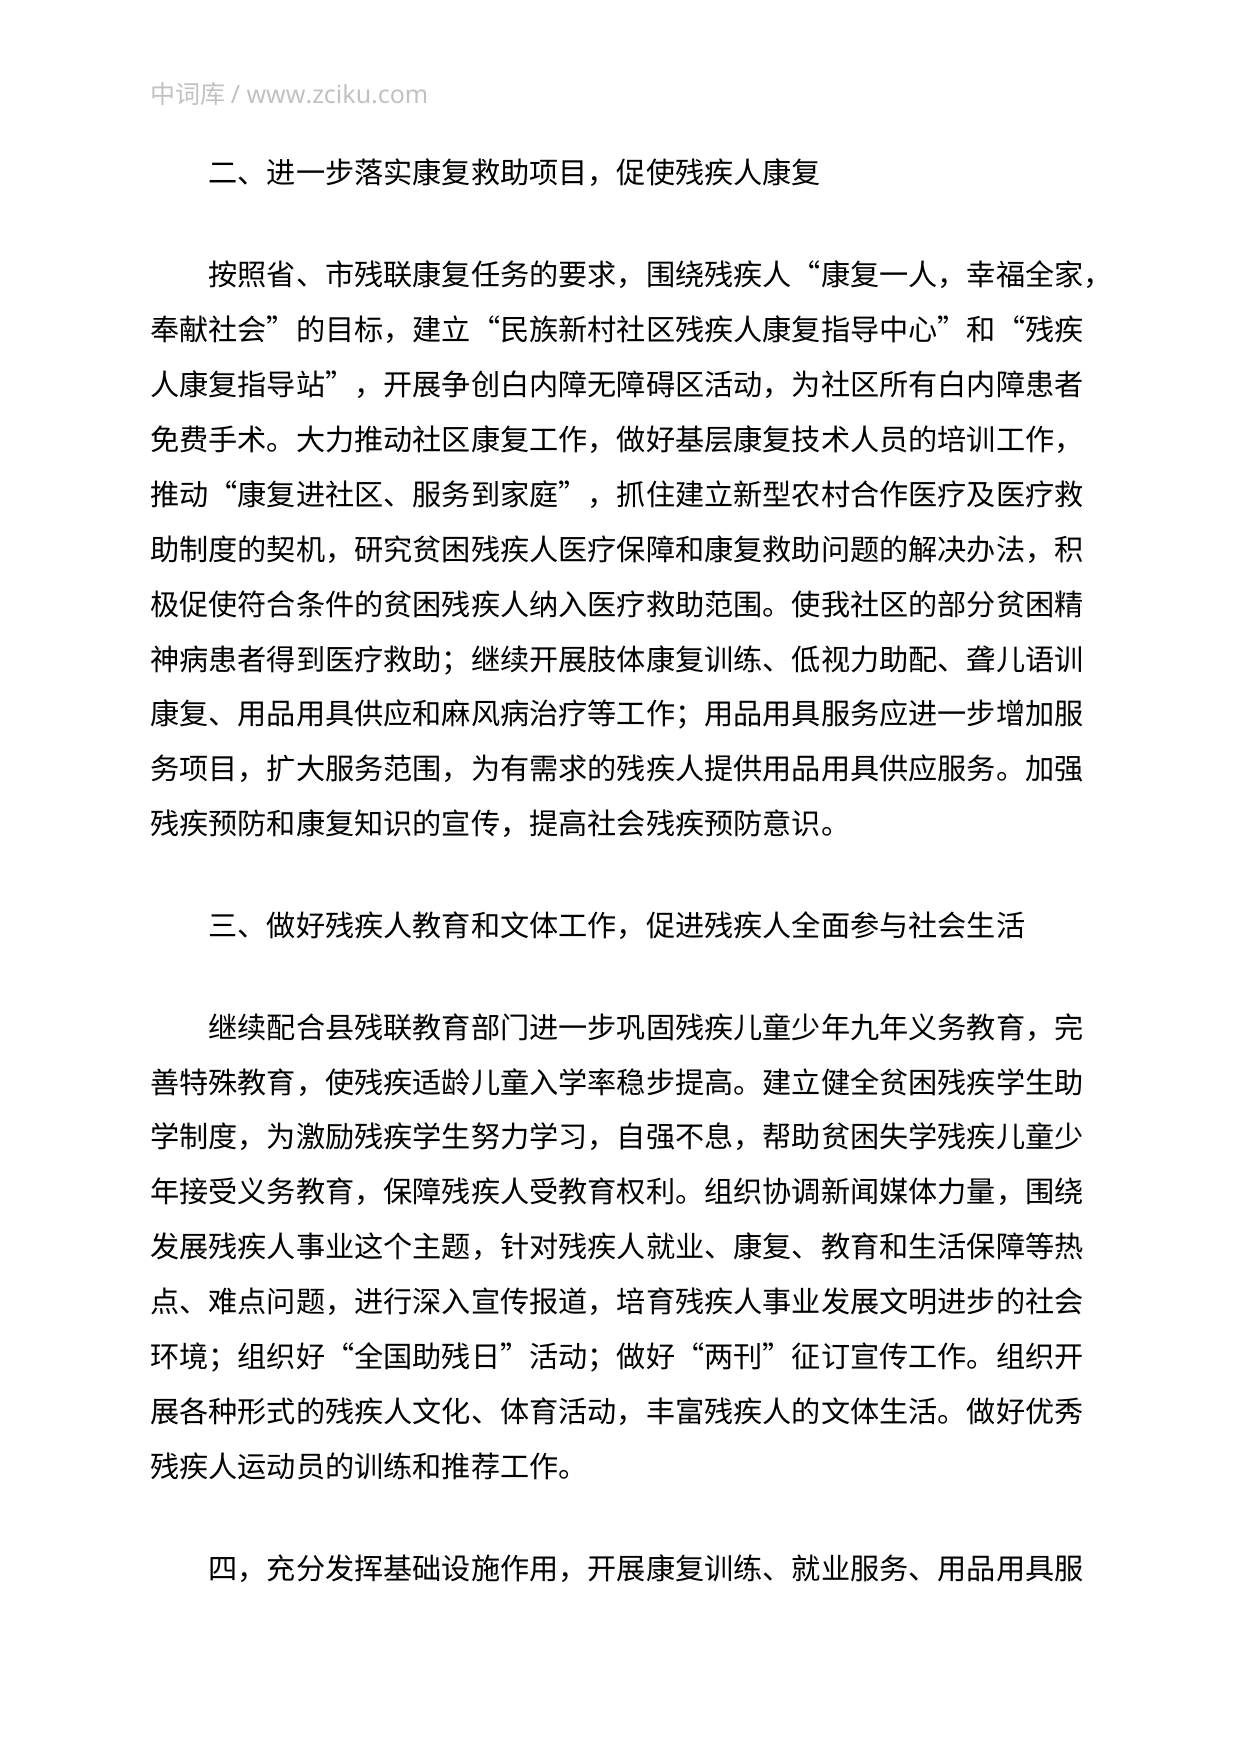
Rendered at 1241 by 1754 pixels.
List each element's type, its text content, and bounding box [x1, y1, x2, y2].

text 继续配合县残联教育部门进一步巩固残疾儿童少年九年义务教育，完善特殊教育，使残疾适龄儿童入学率稳步提高。建立健全贫困残疾学生助学制度，为激励残疾学生努力学习，自强不息，帮助贫困失学残疾儿童少年接受义务教育，保障残疾人受教育权利。组织协调新闻媒体力量，围绕发展残疾人事业这个主题，针对残疾人就业、康复、教育和生活保障等热点、难点问题，进行深入宣传报道，培育残疾人事业发展文明进步的社会环境；组织好“全国助残日”活动；做好“两刊”征订宣传工作。组织开展各种形式的残疾人文化、体育活动，丰富残疾人的文体生活。做好优秀残疾人运动员的训练和推荐工作。 [150, 1004, 1090, 1486]
text 按照省、市残联康复任务的要求，围绕残疾人“康复一人，幸福全家，奉献社会”的目标，建立“民族新村社区残疾人康复指导中心”和“残疾人康复指导站”，开展争创白内障无障碍区活动，为社区所有白内障患者免费手术。大力推动社区康复工作，做好基层康复技术人员的培训工作，推动“康复进社区、服务到家庭”，抓住建立新型农村合作医疗及医疗救助制度的契机，研究贫困残疾人医疗保障和康复救助问题的解决办法，积极促使符合条件的贫困残疾人纳入医疗救助范围。使我社区的部分贫困精神病患者得到医疗救助；继续开展肢体康复训练、低视力助配、聋儿语训康复、用品用具供应和麻风病治疗等工作；用品用具服务应进一步增加服务项目，扩大服务范围，为有需求的残疾人提供用品用具供应服务。加强残疾预防和康复知识的宣传，提高社会残疾预防意识。 [150, 252, 1090, 843]
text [150, 1545, 1090, 1587]
text 二、进一步落实康复救助项目，促使残疾人康复 [150, 150, 1090, 192]
text 三、做好残疾人教育和文体工作，促进残疾人全面参与社会生活 [150, 902, 1090, 945]
